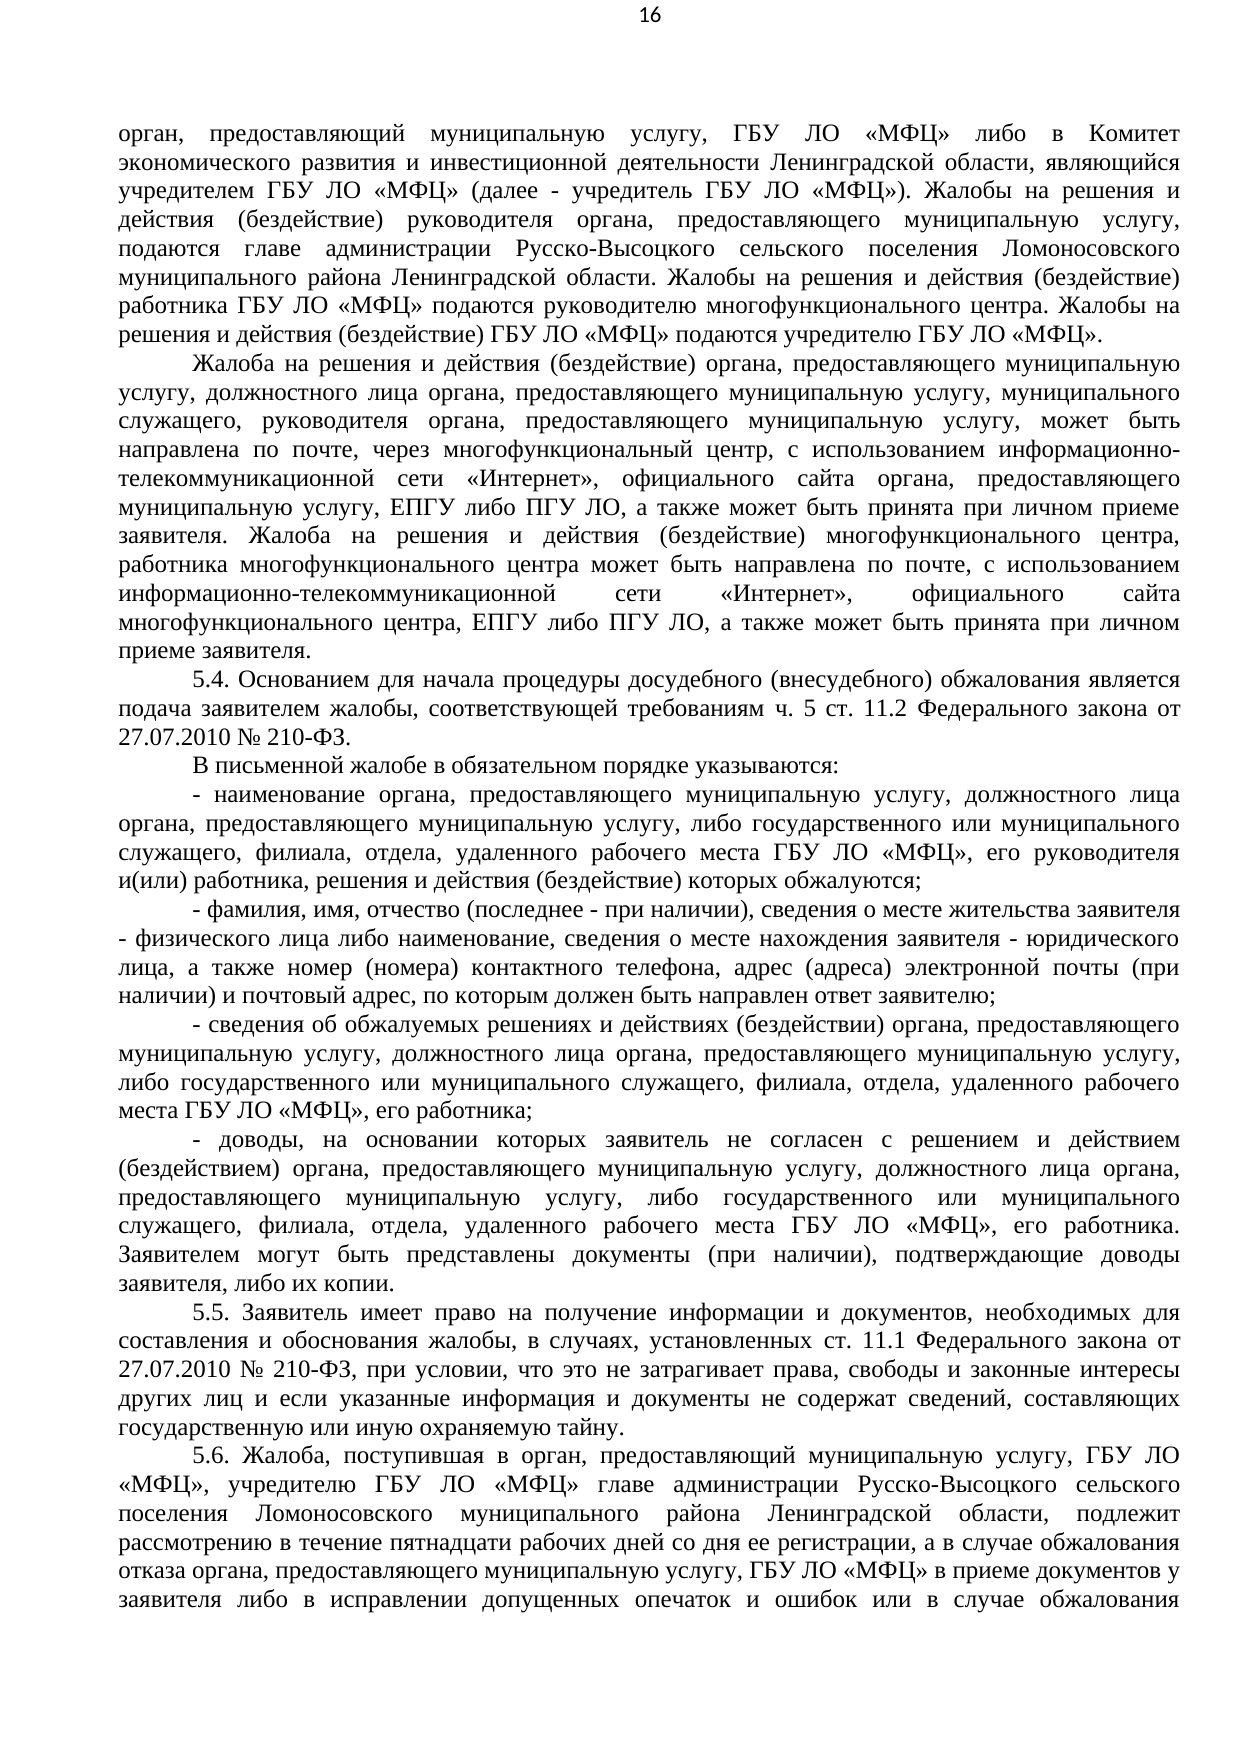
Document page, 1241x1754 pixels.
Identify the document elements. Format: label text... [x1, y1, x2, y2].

text - доводы, на основании которых заявитель не согласен с решением и действием (бездействием) органа, предоставляющего муниципальную услугу, должностного лица органа, предоставляющего муниципальную услугу, либо государственного или муниципального служащего, филиала, отдела, удаленного рабочего места ГБУ ЛО «МФЦ», его работника. Заявителем могут быть представлены документы (при наличии), подтверждающие доводы заявителя, либо их копии. [118, 1124, 1181, 1297]
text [118, 118, 1181, 348]
text 5.4. Основанием для начала процедуры досудебного (внесудебного) обжалования является подача заявителем жалобы, соответствующей требованиям ч. 5 ст. 11.2 Федерального закона от 27.07.2010 № 210-ФЗ. [118, 664, 1181, 751]
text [118, 1441, 1181, 1613]
text В письменной жалобе в обязательном порядке указываются: [118, 751, 1181, 779]
text - наименование органа, предоставляющего муниципальную услугу, должностного лица органа, предоставляющего муниципальную услугу, либо государственного или муниципального служащего, филиала, отдела, удаленного рабочего места ГБУ ЛО «МФЦ», его руководителя и(или) работника, решения и действия (бездействие) которых обжалуются; [118, 779, 1181, 894]
text 5.5. Заявитель имеет право на получение информации и документов, необходимых для составления и обоснования жалобы, в случаях, установленных ст. 11.1 Федерального закона от 27.07.2010 № 210-ФЗ, при условии, что это не затрагивает права, свободы и законные интересы других лиц и если указанные информация и документы не содержат сведений, составляющих государственную или иную охраняемую тайну. [118, 1297, 1181, 1441]
text - сведения об обжалуемых решениях и действиях (бездействии) органа, предоставляющего муниципальную услугу, должностного лица органа, предоставляющего муниципальную услугу, либо государственного или муниципального служащего, филиала, отдела, удаленного рабочего места ГБУ ЛО «МФЦ», его работника; [118, 1009, 1181, 1124]
text Жалоба на решения и действия (бездействие) органа, предоставляющего муниципальную услугу, должностного лица органа, предоставляющего муниципальную услугу, муниципального служащего, руководителя органа, предоставляющего муниципальную услугу, может быть направлена по почте, через многофункциональный центр, с использованием информационно-телекоммуникационной сети «Интернет», официального сайта органа, предоставляющего муниципальную услугу, ЕПГУ либо ПГУ ЛО, а также может быть принята при личном приеме заявителя. Жалоба на решения и действия (бездействие) многофункционального центра, работника многофункционального центра может быть направлена по почте, с использованием информационно-телекоммуникационной сети «Интернет», официального сайта многофункционального центра, ЕПГУ либо ПГУ ЛО, а также может быть принята при личном приеме заявителя. [118, 348, 1181, 664]
text - фамилия, имя, отчество (последнее - при наличии), сведения о месте жительства заявителя - физического лица либо наименование, сведения о месте нахождения заявителя - юридического лица, а также номер (номера) контактного телефона, адрес (адреса) электронной почты (при наличии) и почтовый адрес, по которым должен быть направлен ответ заявителю; [118, 894, 1181, 1009]
